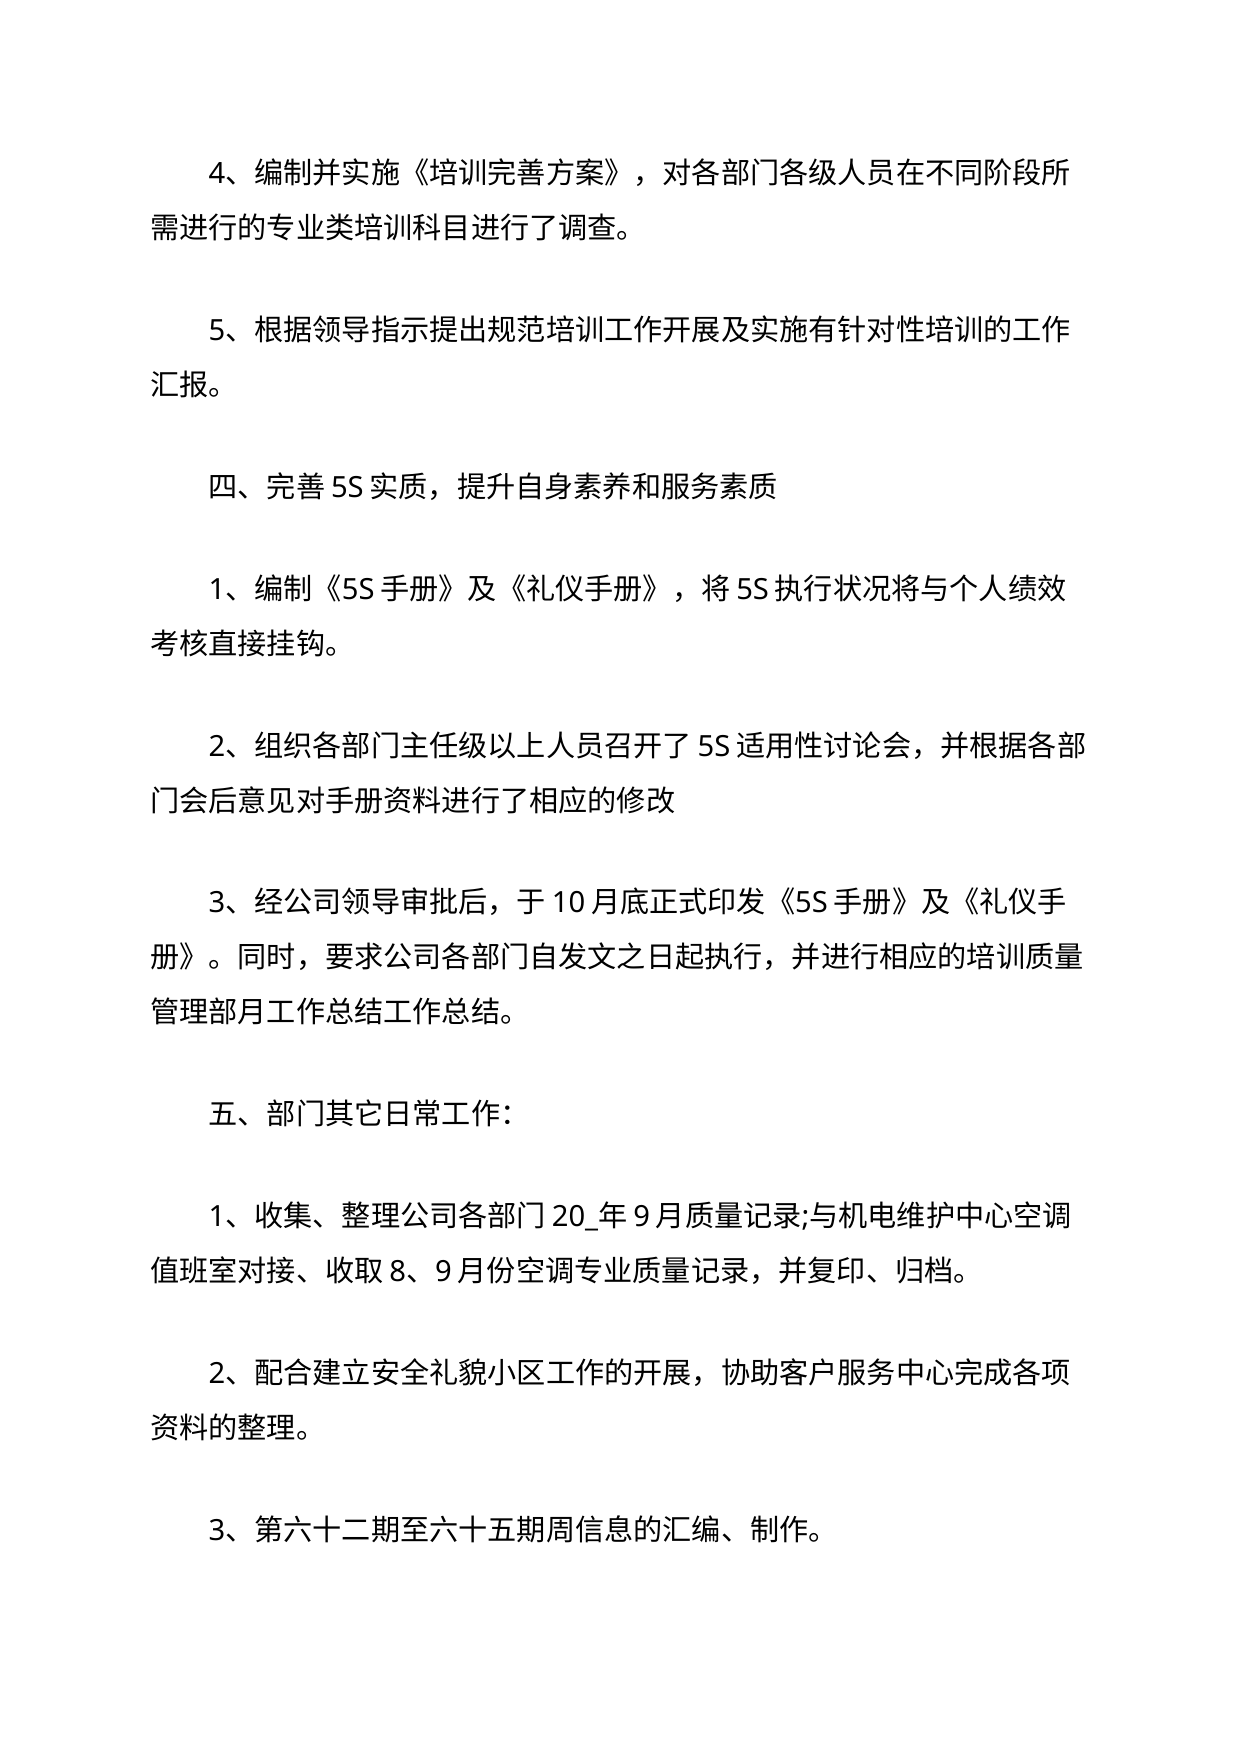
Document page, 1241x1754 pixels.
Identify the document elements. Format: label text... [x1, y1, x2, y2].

text 四、完善5S实质，提升自身素养和服务素质 [150, 463, 1090, 506]
text 2、配合建立安全礼貌小区工作的开展，协助客户服务中心完成各项资料的整理。 [150, 1349, 1090, 1447]
text 五、部门其它日常工作： [150, 1091, 1090, 1133]
text 1、编制《5S手册》及《礼仪手册》，将5S执行状况将与个人绩效考核直接挂钩。 [150, 566, 1090, 663]
text 2、组织各部门主任级以上人员召开了5S适用性讨论会，并根据各部门会后意见对手册资料进行了相应的修改 [150, 722, 1090, 819]
text 5、根据领导指示提出规范培训工作开展及实施有针对性培训的工作汇报。 [150, 307, 1090, 404]
text 3、第六十二期至六十五期周信息的汇编、制作。 [150, 1506, 1090, 1549]
text 3、经公司领导审批后，于10月底正式印发《5S手册》及《礼仪手册》。同时，要求公司各部门自发文之日起执行，并进行相应的培训质量管理部月工作总结工作总结。 [150, 879, 1090, 1031]
text 4、编制并实施《培训完善方案》，对各部门各级人员在不同阶段所需进行的专业类培训科目进行了调查。 [150, 150, 1090, 247]
text 1、收集、整理公司各部门20_年9月质量记录;与机电维护中心空调值班室对接、收取8、9月份空调专业质量记录，并复印、归档。 [150, 1192, 1090, 1290]
